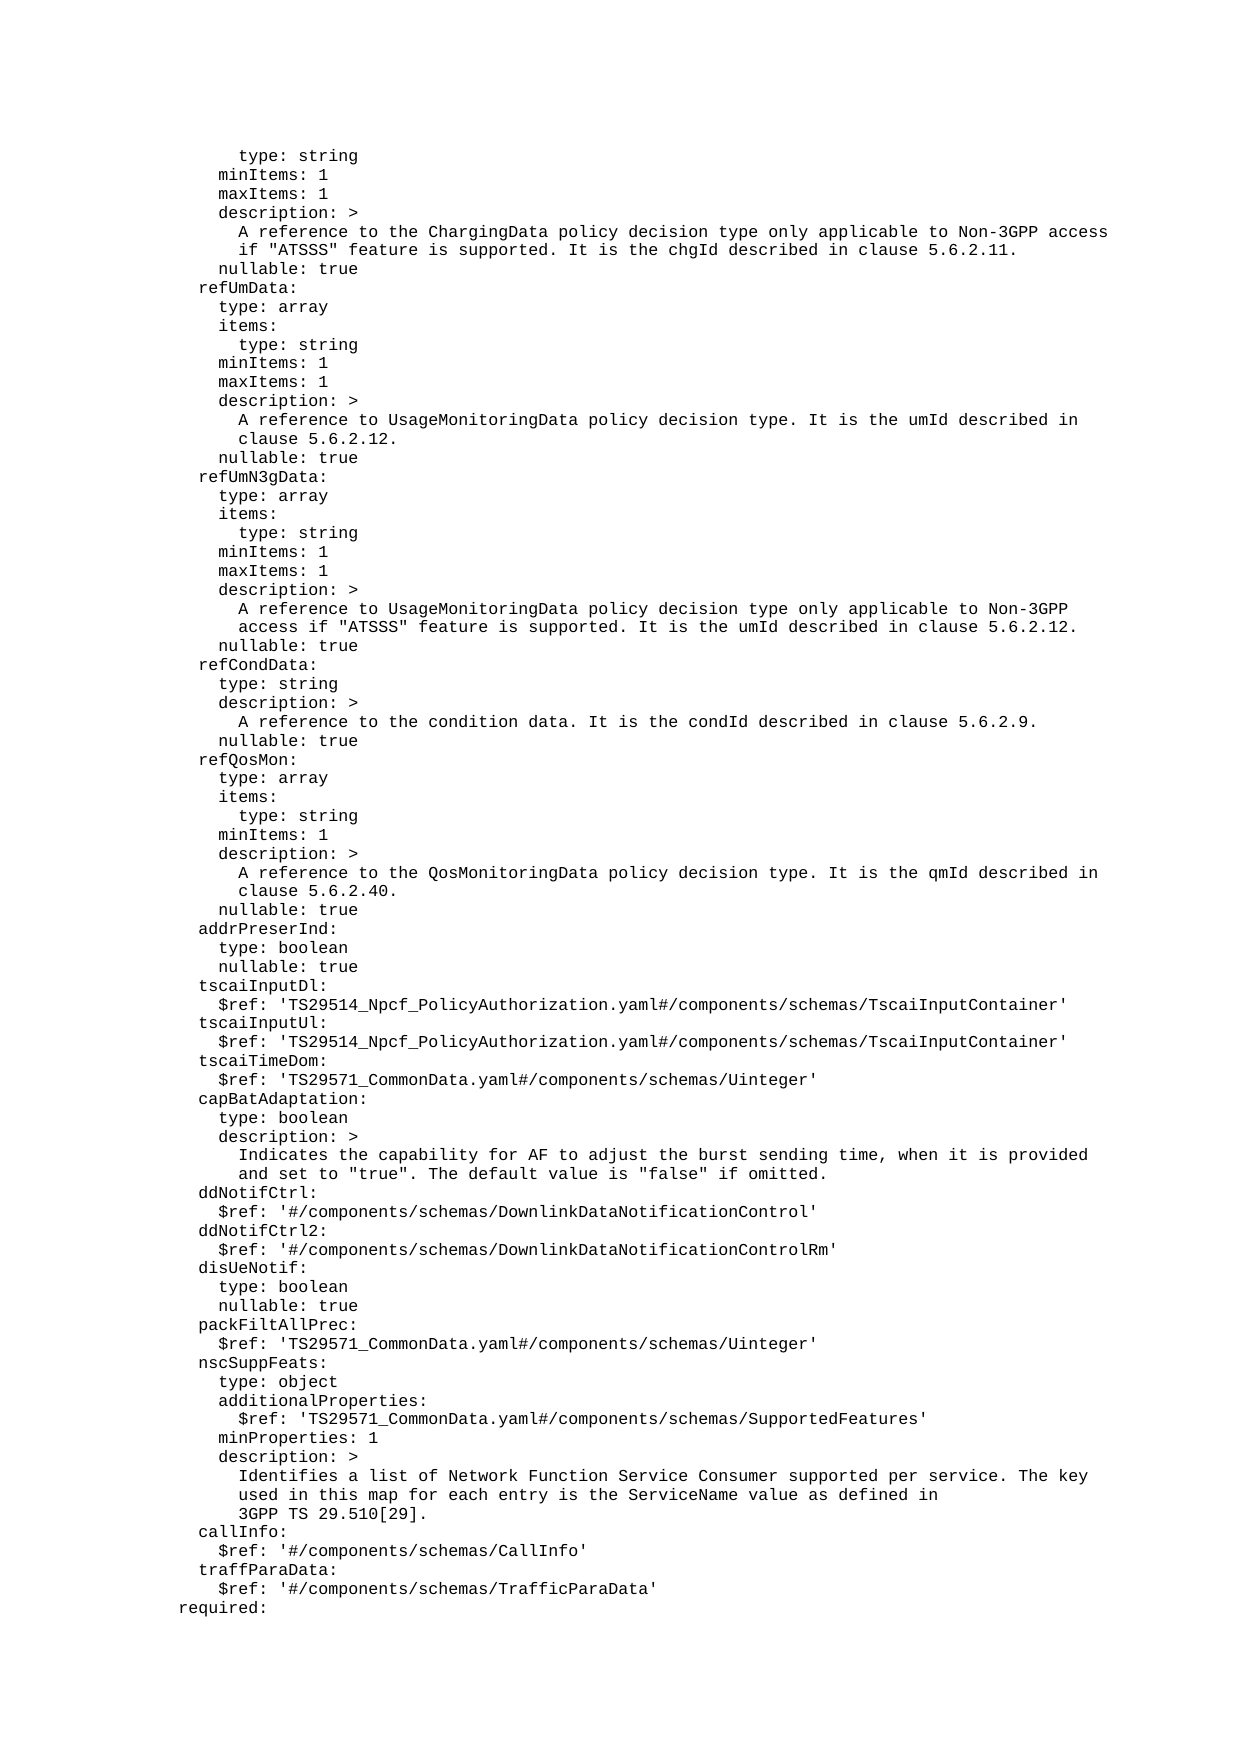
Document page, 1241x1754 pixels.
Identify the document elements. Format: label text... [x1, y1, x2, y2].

text nullable: true [118, 449, 1122, 468]
text capBatAdaptation: [118, 1090, 1122, 1109]
text $ref: 'TS29514_Npcf_PolicyAuthorization.yaml#/components/schemas/TscaiInputContainer' [118, 1034, 1122, 1053]
text description: > [118, 204, 1122, 223]
text if "ATSSS" feature is supported. It is the chgId described in clause 5.6.2.11. [118, 242, 1122, 261]
text type: boolean [118, 1109, 1122, 1128]
text traffParaData: [118, 1562, 1122, 1581]
text ddNotifCtrl2: [118, 1222, 1122, 1241]
text $ref: '#/components/schemas/CallInfo' [118, 1543, 1122, 1562]
text nullable: true [118, 1298, 1122, 1317]
text clause 5.6.2.12. [118, 431, 1122, 449]
text addrPreserInd: [118, 921, 1122, 939]
text tscaiInputDl: [118, 977, 1122, 996]
text A reference to UsageMonitoringData policy decision type only applicable to Non-3GPP [118, 600, 1122, 619]
text type: string [118, 148, 1122, 167]
text tscaiInputUl: [118, 1015, 1122, 1034]
text minItems: 1 [118, 355, 1122, 374]
text access if "ATSSS" feature is supported. It is the umId described in clause 5.6.2.12. [118, 619, 1122, 638]
text and set to "true". The default value is "false" if omitted. [118, 1166, 1122, 1185]
text type: string [118, 525, 1122, 544]
text maxItems: 1 [118, 185, 1122, 204]
text type: array [118, 487, 1122, 506]
text $ref: 'TS29571_CommonData.yaml#/components/schemas/SupportedFeatures' [118, 1411, 1122, 1430]
text 3GPP TS 29.510[29]. [118, 1505, 1122, 1524]
text $ref: '#/components/schemas/TrafficParaData' [118, 1581, 1122, 1599]
text refUmN3gData: [118, 468, 1122, 487]
text items: [118, 317, 1122, 336]
text nullable: true [118, 902, 1122, 921]
text items: [118, 789, 1122, 808]
text $ref: '#/components/schemas/DownlinkDataNotificationControl' [118, 1203, 1122, 1222]
text type: object [118, 1373, 1122, 1392]
text nullable: true [118, 261, 1122, 280]
text refQosMon: [118, 751, 1122, 770]
text description: > [118, 845, 1122, 864]
text used in this map for each entry is the ServiceName value as defined in [118, 1486, 1122, 1505]
text maxItems: 1 [118, 562, 1122, 581]
text nscSuppFeats: [118, 1354, 1122, 1373]
text Indicates the capability for AF to adjust the burst sending time, when it is provided [118, 1147, 1122, 1166]
text minItems: 1 [118, 826, 1122, 845]
text description: > [118, 1128, 1122, 1147]
text items: [118, 506, 1122, 525]
text nullable: true [118, 732, 1122, 751]
text minProperties: 1 [118, 1430, 1122, 1449]
text $ref: '#/components/schemas/DownlinkDataNotificationControlRm' [118, 1241, 1122, 1260]
text refUmData: [118, 280, 1122, 298]
text A reference to UsageMonitoringData policy decision type. It is the umId described in [118, 412, 1122, 431]
text Identifies a list of Network Function Service Consumer supported per service. The key [118, 1467, 1122, 1486]
text A reference to the QosMonitoringData policy decision type. It is the qmId described in [118, 864, 1122, 883]
text minItems: 1 [118, 167, 1122, 185]
text description: > [118, 1449, 1122, 1467]
text callInfo: [118, 1524, 1122, 1543]
text A reference to the condition data. It is the condId described in clause 5.6.2.9. [118, 713, 1122, 732]
text type: string [118, 676, 1122, 694]
text refCondData: [118, 657, 1122, 676]
text nullable: true [118, 638, 1122, 657]
text A reference to the ChargingData policy decision type only applicable to Non-3GPP access [118, 223, 1122, 242]
text disUeNotif: [118, 1260, 1122, 1279]
text packFiltAllPrec: [118, 1317, 1122, 1336]
text type: array [118, 770, 1122, 789]
text $ref: 'TS29514_Npcf_PolicyAuthorization.yaml#/components/schemas/TscaiInputContainer' [118, 996, 1122, 1015]
text type: string [118, 808, 1122, 826]
text required: [118, 1599, 1122, 1618]
text description: > [118, 393, 1122, 412]
text nullable: true [118, 958, 1122, 977]
text type: array [118, 298, 1122, 317]
text ddNotifCtrl: [118, 1185, 1122, 1203]
text maxItems: 1 [118, 374, 1122, 393]
text $ref: 'TS29571_CommonData.yaml#/components/schemas/Uinteger' [118, 1072, 1122, 1090]
text minItems: 1 [118, 544, 1122, 562]
text description: > [118, 581, 1122, 600]
text tscaiTimeDom: [118, 1053, 1122, 1072]
text $ref: 'TS29571_CommonData.yaml#/components/schemas/Uinteger' [118, 1336, 1122, 1354]
text clause 5.6.2.40. [118, 883, 1122, 902]
text type: string [118, 336, 1122, 355]
text description: > [118, 694, 1122, 713]
text additionalProperties: [118, 1392, 1122, 1411]
text type: boolean [118, 1279, 1122, 1298]
text type: boolean [118, 939, 1122, 958]
